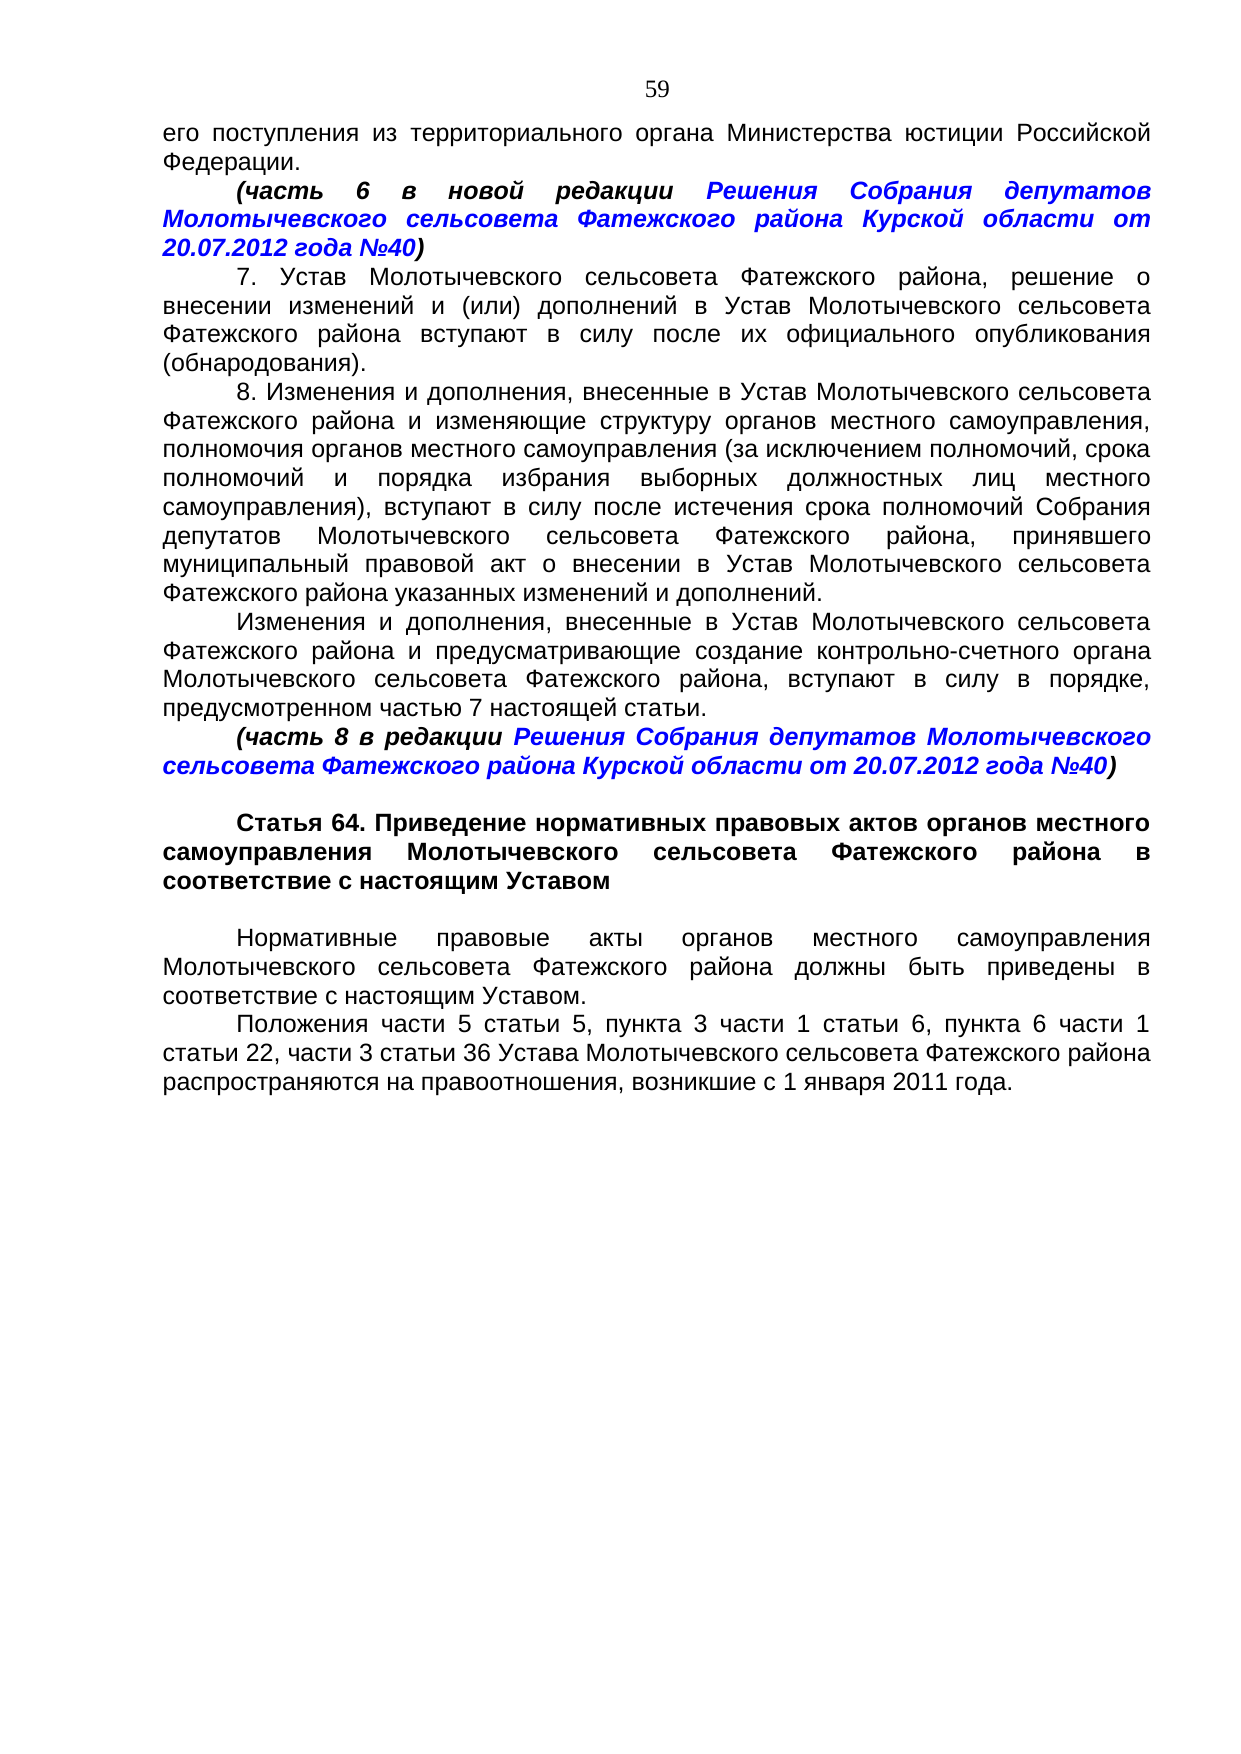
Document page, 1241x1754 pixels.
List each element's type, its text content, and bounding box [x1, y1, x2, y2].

text Нормативные правовые акты органов местного самоуправления Молотычевского сельсовета Фатежского района должны быть приведены в соответствие с настоящим Уставом. [162, 923, 1152, 1009]
text Положения части 5 статьи 5, пункта 3 части 1 статьи 6, пункта 6 части 1 статьи 22, части 3 статьи 36 Устава Молотычевского сельсовета Фатежского района распространяются на правоотношения, возникшие с 1 января 2011 года. [162, 1009, 1152, 1096]
text (часть 6 в новой редакции Решения Собрания депутатов Молотычевского сельсовета Фатежского района Курской области от 20.07.2012 года №40) [162, 176, 1152, 262]
text Изменения и дополнения, внесенные в Устав Молотычевского сельсовета Фатежского района и предусматривающие создание контрольно-счетного органа Молотычевского сельсовета Фатежского района, вступают в силу в порядке, предусмотренном частью 7 настоящей статьи. [162, 607, 1152, 722]
text 7. Устав Молотычевского сельсовета Фатежского района, решение о внесении изменений и (или) дополнений в Устав Молотычевского сельсовета Фатежского района вступают в силу после их официального опубликования (обнародования). [162, 262, 1152, 377]
text (часть 8 в редакции Решения Собрания депутатов Молотычевского сельсовета Фатежского района Курской области от 20.07.2012 года №40) [162, 722, 1152, 779]
text Статья 64. Приведение нормативных правовых актов органов местного самоуправления Молотычевского сельсовета Фатежского района в соответствие с настоящим Уставом [162, 808, 1152, 894]
text 8. Изменения и дополнения, внесенные в Устав Молотычевского сельсовета Фатежского района и изменяющие структуру органов местного самоуправления, полномочия органов местного самоуправления (за исключением полномочий, срока полномочий и порядка избрания выборных должностных лиц местного самоуправления), вступают в силу после истечения срока полномочий Собрания депутатов Молотычевского сельсовета Фатежского района, принявшего муниципальный правовой акт о внесении в Устав Молотычевского сельсовета Фатежского района указанных изменений и дополнений. [162, 377, 1152, 607]
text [162, 118, 1152, 176]
